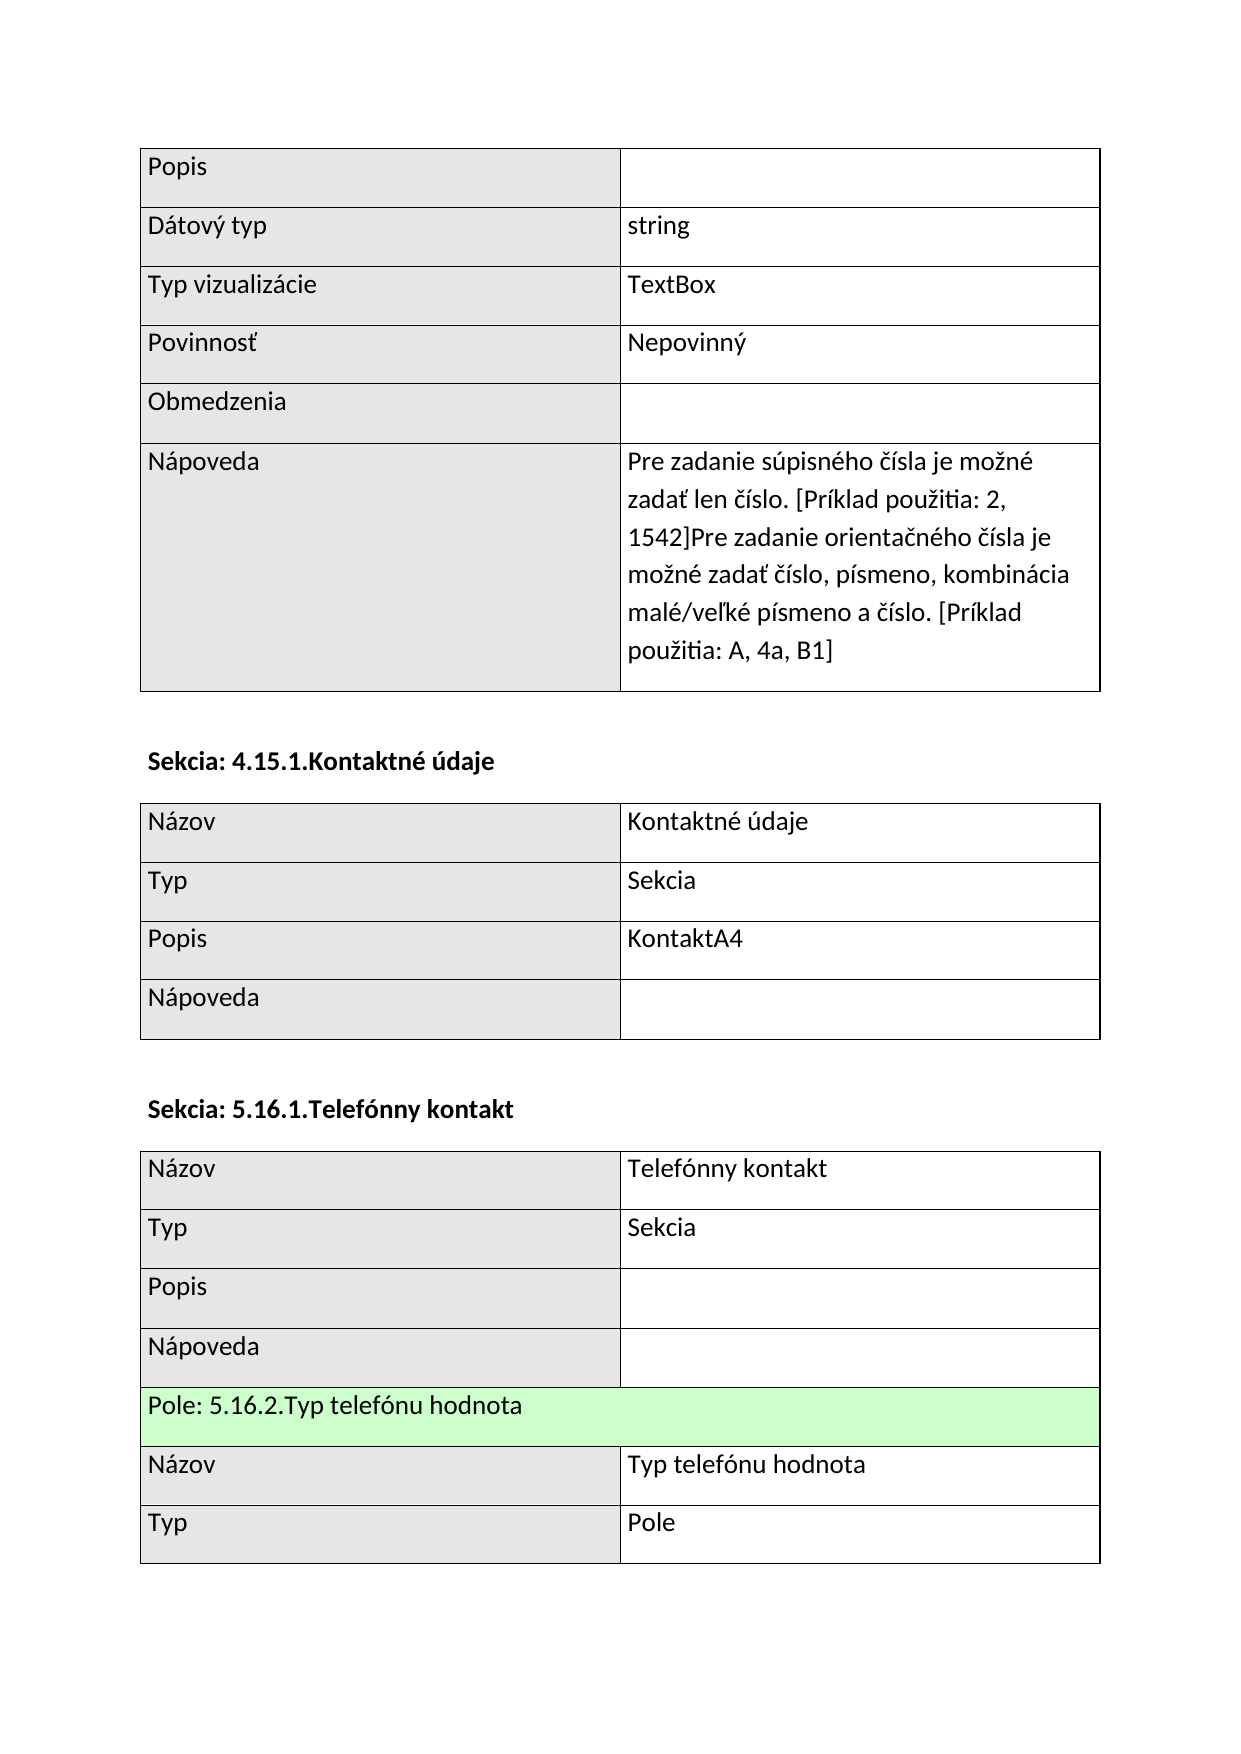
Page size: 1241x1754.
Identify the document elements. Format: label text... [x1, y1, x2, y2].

table_cell Typ telefónu hodnota [621, 1447, 1099, 1504]
text Sekcia: 4.15.1.Kontaktné údaje [148, 744, 1093, 777]
table_header Názov [141, 804, 620, 862]
table_cell Typ vizualizácie [141, 267, 620, 324]
table_cell Typ [141, 863, 620, 921]
table_cell Pole [621, 1506, 1099, 1563]
table_cell Pre zadanie súpisného čísla je možné zadať len číslo. [Príklad použitia: 2, 1542]Pre zadanie orientačného čísla je možné zadať číslo, písmeno, kombinácia malé/veľké písmeno a číslo. [Príklad použitia: A, 4a, B1] [621, 444, 1099, 691]
table_cell [621, 980, 1099, 1039]
table_cell Popis [141, 922, 620, 979]
table_cell [621, 149, 1099, 207]
table_cell [621, 1269, 1099, 1328]
table_cell [621, 1329, 1099, 1387]
table_cell Nápoveda [141, 1329, 620, 1387]
table_header Názov [141, 1152, 620, 1209]
table_cell Typ [141, 1506, 620, 1563]
table_cell Sekcia [621, 1210, 1099, 1268]
table_header Telefónny kontakt [621, 1152, 1099, 1209]
table_cell Nápoveda [141, 444, 620, 691]
table_cell Nepovinný [621, 326, 1099, 383]
text Sekcia: 5.16.1.Telefónny kontakt [148, 1092, 1093, 1125]
table_cell Obmedzenia [141, 384, 620, 443]
table_cell Typ [141, 1210, 620, 1268]
table_cell Popis [141, 149, 620, 207]
table_cell TextBox [621, 267, 1099, 324]
table_cell Dátový typ [141, 208, 620, 266]
table_cell string [621, 208, 1099, 266]
table_cell Povinnosť [141, 326, 620, 383]
table_cell Sekcia [621, 863, 1099, 921]
table_cell Popis [141, 1269, 620, 1328]
table_header Kontaktné údaje [621, 804, 1099, 862]
table_cell Nápoveda [141, 980, 620, 1039]
table_cell Názov [141, 1447, 620, 1504]
table_cell [621, 384, 1099, 443]
table_cell KontaktA4 [621, 922, 1099, 979]
table_cell Pole: 5.16.2.Typ telefónu hodnota [141, 1388, 1099, 1446]
